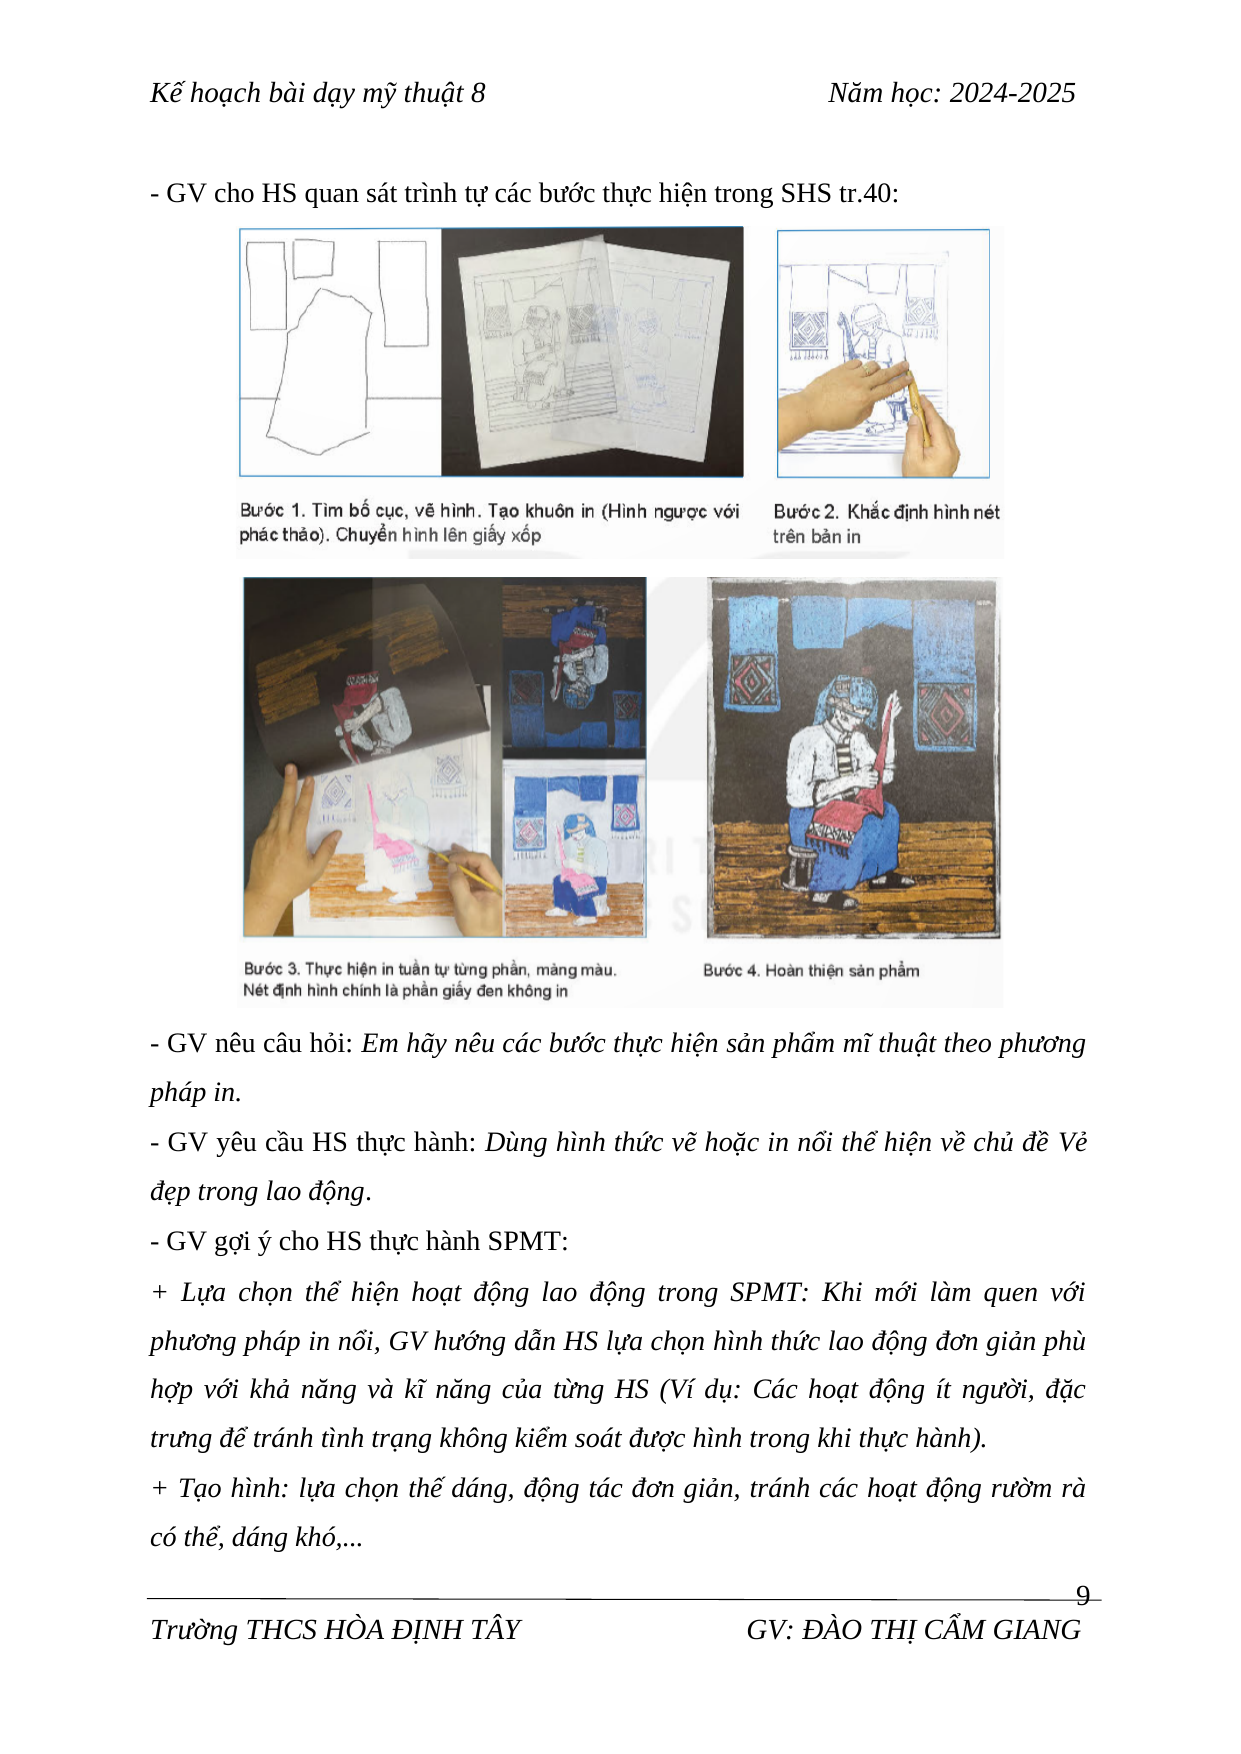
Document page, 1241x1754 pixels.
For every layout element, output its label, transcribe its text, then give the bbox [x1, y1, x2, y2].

text - GV gợi ý cho HS thực hành SPMT: [150, 1224, 1090, 1257]
text + Lựa chọn thể hiện hoạt động lao động trong SPMT: Khi mới làm quen với phương pháp in nổi, GV hướng dẫn HS lựa chọn hình thức lao động đơn giản phù hợp với khả năng và kĩ năng của từng HS (Ví dụ: Các hoạt động ít người, đặc trưng để tránh tình trạng không kiểm soát được hình trong khi thực hành). [150, 1275, 1090, 1453]
text + Tạo hình: lựa chọn thế dáng, động tác đơn giản, tránh các hoạt động rườm rà có thể, dáng khó,... [150, 1471, 1090, 1552]
text - GV yêu cầu HS thực hành: Dùng hình thức vẽ hoặc in nổi thể hiện về chủ đề Vẻ đẹp trong lao động. [150, 1125, 1090, 1206]
text - GV nêu câu hỏi: Em hãy nêu các bước thực hiện sản phẩm mĩ thuật theo phương pháp in. [150, 1026, 1090, 1107]
text - GV cho HS quan sát trình tự các bước thực hiện trong SHS tr.40: [150, 176, 1090, 208]
picture [235, 226, 1005, 559]
picture [236, 577, 1004, 1008]
